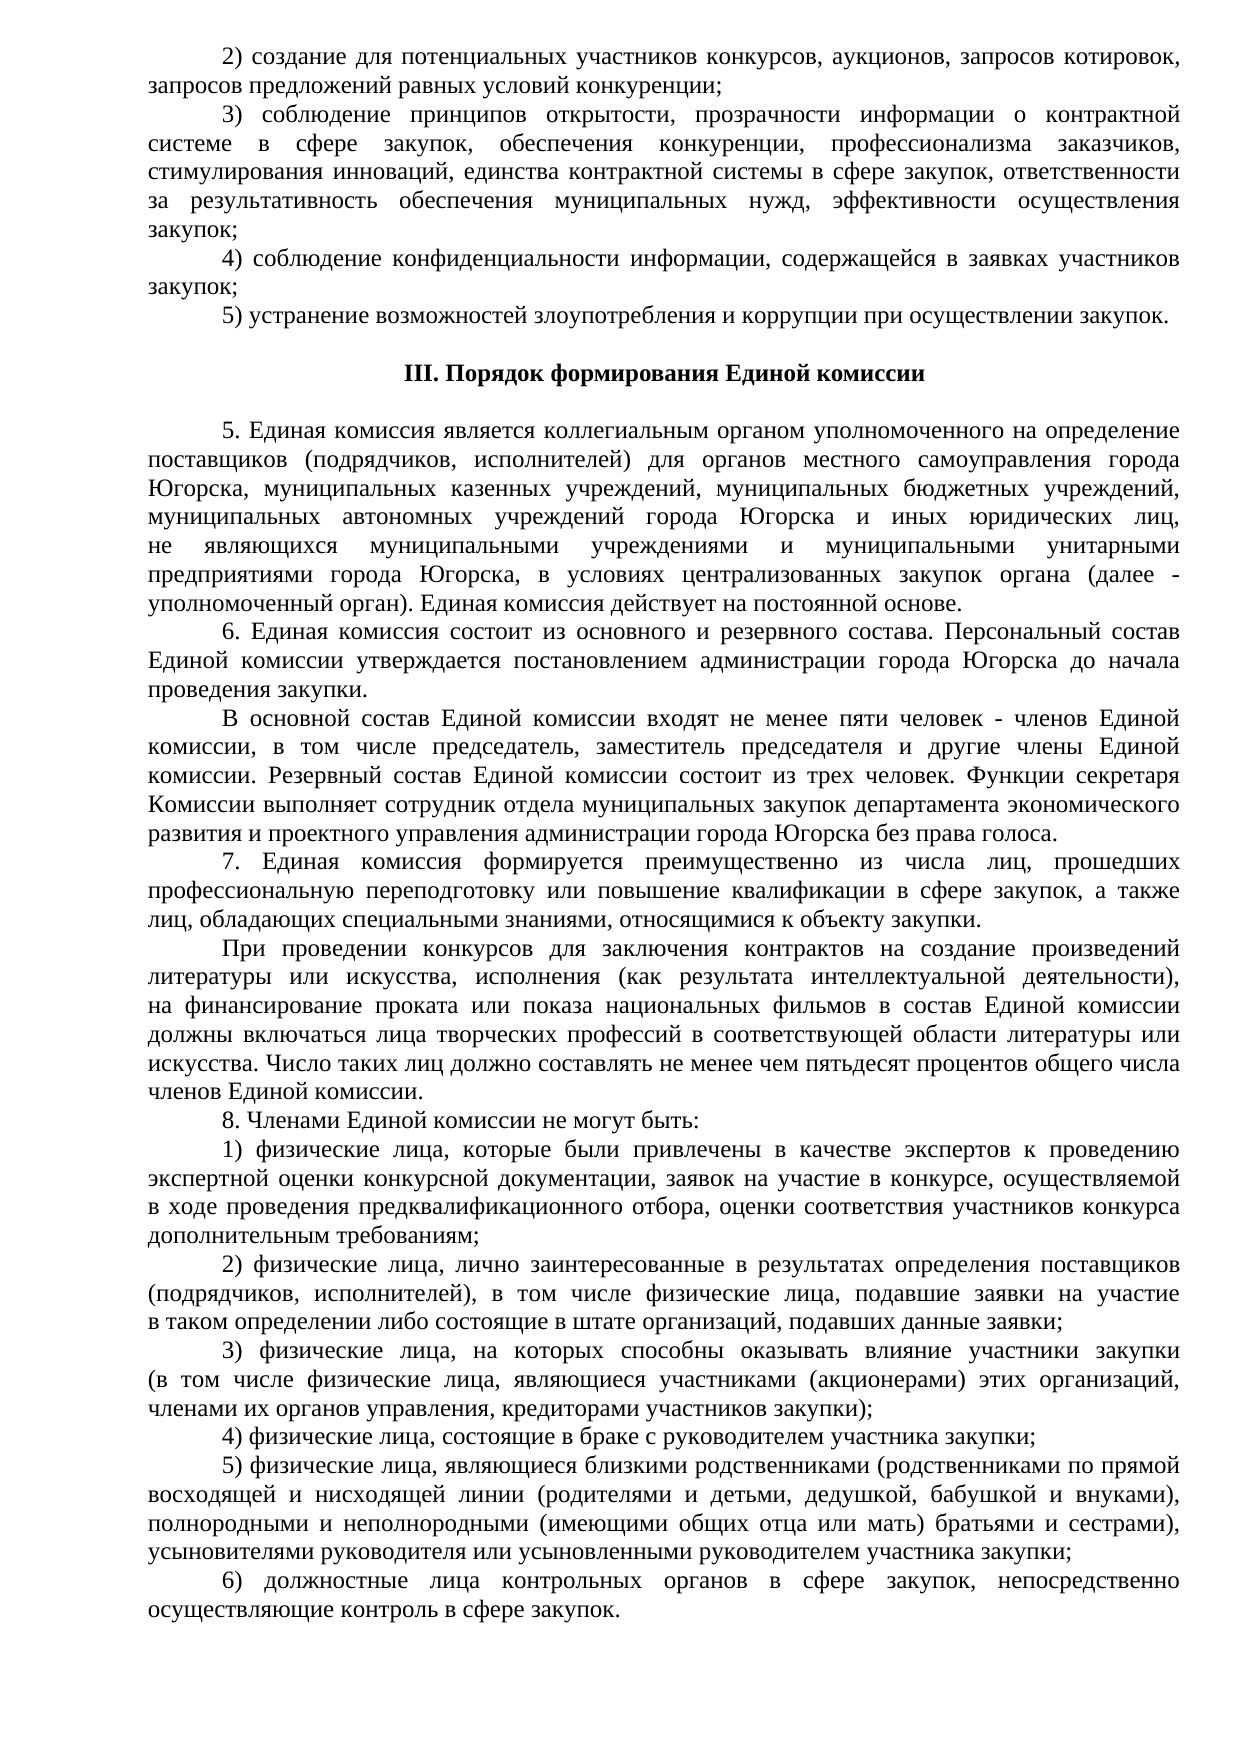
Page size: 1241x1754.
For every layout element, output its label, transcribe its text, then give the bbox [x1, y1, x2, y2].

text 6. Единая комиссия состоит из основного и резервного состава. Персональный состав Единой комиссии утверждается постановлением администрации города Югорска до начала проведения закупки. [148, 616, 1181, 703]
text 6) должностные лица контрольных органов в сфере закупок, непосредственно осуществляющие контроль в сфере закупок. [148, 1565, 1181, 1623]
text 2) создание для потенциальных участников конкурсов, аукционов, запросов котировок, запросов предложений равных условий конкуренции; [148, 41, 1181, 99]
text 5) устранение возможностей злоупотребления и коррупции при осуществлении закупок. [148, 300, 1181, 329]
subtitle III. Порядок формирования Единой комиссии [148, 358, 1181, 386]
text 3) соблюдение принципов открытости, прозрачности информации о контрактной системе в сфере закупок, обеспечения конкуренции, профессионализма заказчиков, стимулирования инноваций, единства контрактной системы в сфере закупок, ответственности за результативность обеспечения муниципальных нужд, эффективности осуществления закупок; [148, 99, 1181, 243]
text 2) физические лица, лично заинтересованные в результатах определения поставщиков (подрядчиков, исполнителей), в том числе физические лица, подавшие заявки на участие в таком определении либо состоящие в штате организаций, подавших данные заявки; [148, 1249, 1181, 1335]
text 7. Единая комиссия формируется преимущественно из числа лиц, прошедших профессиональную переподготовку или повышение квалификации в сфере закупок, а также лиц, обладающих специальными знаниями, относящимися к объекту закупки. [148, 846, 1181, 933]
text 5. Единая комиссия является коллегиальным органом уполномоченного на определение поставщиков (подрядчиков, исполнителей) для органов местного самоуправления города Югорска, муниципальных казенных учреждений, муниципальных бюджетных учреждений, муниципальных автономных учреждений города Югорска и иных юридических лиц, не являющихся муниципальными учреждениями и муниципальными унитарными предприятиями города Югорска, в условиях централизованных закупок органа (далее - уполномоченный орган). Единая комиссия действует на постоянной основе. [148, 415, 1181, 616]
text 4) физические лица, состоящие в браке с руководителем участника закупки; [148, 1421, 1181, 1450]
text 8. Членами Единой комиссии не могут быть: [148, 1105, 1181, 1134]
text 5) физические лица, являющиеся близкими родственниками (родственниками по прямой восходящей и нисходящей линии (родителями и детьми, дедушкой, бабушкой и внуками), полнородными и неполнородными (имеющими общих отца или мать) братьями и сестрами), усыновителями руководителя или усыновленными руководителем участника закупки; [148, 1450, 1181, 1565]
text 4) соблюдение конфиденциальности информации, содержащейся в заявках участников закупок; [148, 243, 1181, 300]
text 3) физические лица, на которых способны оказывать влияние участники закупки (в том числе физические лица, являющиеся участниками (акционерами) этих организаций, членами их органов управления, кредиторами участников закупки); [148, 1335, 1181, 1421]
text 1) физические лица, которые были привлечены в качестве экспертов к проведению экспертной оценки конкурсной документации, заявок на участие в конкурсе, осуществляемой в ходе проведения предквалификационного отбора, оценки соответствия участников конкурса дополнительным требованиям; [148, 1134, 1181, 1249]
text В основной состав Единой комиссии входят не менее пяти человек - членов Единой комиссии, в том числе председатель, заместитель председателя и другие члены Единой комиссии. Резервный состав Единой комиссии состоит из трех человек. Функции секретаря Комиссии выполняет сотрудник отдела муниципальных закупок департамента экономического развития и проектного управления администрации города Югорска без права голоса. [148, 703, 1181, 846]
text При проведении конкурсов для заключения контрактов на создание произведений литературы или искусства, исполнения (как результата интеллектуальной деятельности), на финансирование проката или показа национальных фильмов в состав Единой комиссии должны включаться лица творческих профессий в соответствующей области литературы или искусства. Число таких лиц должно составлять не менее чем пятьдесят процентов общего числа членов Единой комиссии. [148, 933, 1181, 1105]
